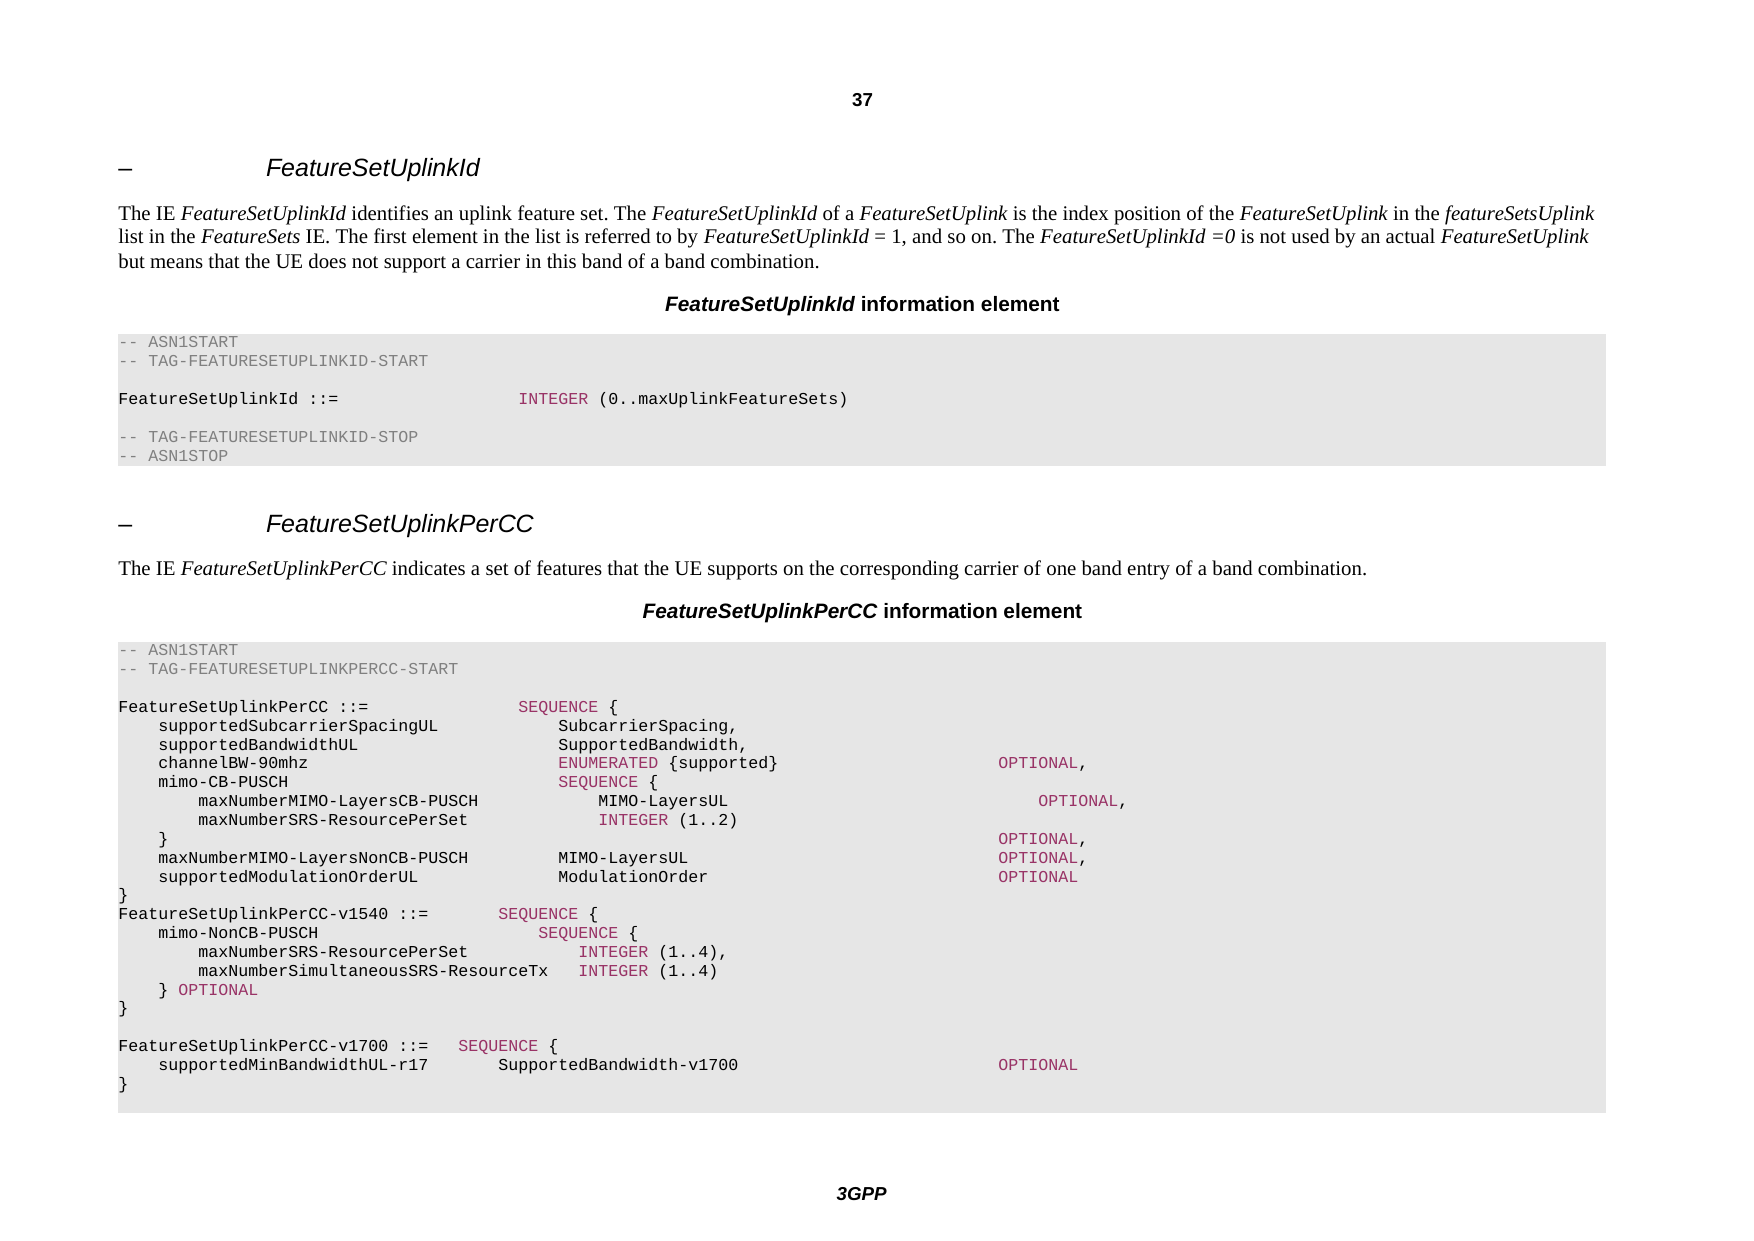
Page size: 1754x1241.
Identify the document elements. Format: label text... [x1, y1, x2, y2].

text maxNumberSimultaneousSRS-ResourceTx INTEGER (1..4) [118, 962, 1606, 981]
text channelBW-90mhz ENUMERATED {supported} OPTIONAL, [118, 755, 1606, 774]
text -- TAG-FEATURESETUPLINKPERCC-START [118, 661, 1606, 679]
text FeatureSetUplinkPerCC-v1540 ::= SEQUENCE { [118, 906, 1606, 925]
text FeatureSetUplinkPerCC ::= SEQUENCE { [118, 698, 1606, 717]
text – FeatureSetUplinkPerCC [118, 509, 1606, 538]
text } [118, 1076, 1606, 1094]
text FeatureSetUplinkId information element [118, 291, 1606, 315]
text -- TAG-FEATURESETUPLINKID-STOP [118, 428, 1606, 447]
text -- ASN1STOP [118, 447, 1606, 466]
text mimo-CB-PUSCH SEQUENCE { [118, 774, 1606, 793]
text } OPTIONAL, [118, 830, 1606, 849]
text – FeatureSetUplinkId [118, 153, 1606, 182]
text } [118, 1000, 1606, 1019]
text maxNumberMIMO-LayersCB-PUSCH MIMO-LayersUL OPTIONAL, [118, 793, 1606, 812]
text The IE FeatureSetUplinkId identifies an uplink feature set. The FeatureSetUplinkId of a FeatureSetUplink is the index position of the FeatureSetUplink in the featureSetsUplink list in the FeatureSets IE. The first element in the list is referred to by FeatureSetUplinkId = 1, and so on. The FeatureSetUplinkId =0 is not used by an actual FeatureSetUplink but means that the UE does not support a carrier in this band of a band combination. [118, 200, 1606, 273]
text supportedModulationOrderUL ModulationOrder OPTIONAL [118, 868, 1606, 887]
text The IE FeatureSetUplinkPerCC indicates a set of features that the UE supports on the corresponding carrier of one band entry of a band combination. [118, 556, 1606, 580]
text maxNumberSRS-ResourcePerSet INTEGER (1..4), [118, 943, 1606, 962]
text mimo-NonCB-PUSCH SEQUENCE { [118, 925, 1606, 943]
text supportedSubcarrierSpacingUL SubcarrierSpacing, [118, 717, 1606, 736]
text maxNumberSRS-ResourcePerSet INTEGER (1..2) [118, 812, 1606, 830]
text FeatureSetUplinkPerCC-v1700 ::= SEQUENCE { [118, 1038, 1606, 1057]
text maxNumberMIMO-LayersNonCB-PUSCH MIMO-LayersUL OPTIONAL, [118, 849, 1606, 868]
text supportedBandwidthUL SupportedBandwidth, [118, 736, 1606, 755]
text -- ASN1START [118, 334, 1606, 353]
text } OPTIONAL [118, 981, 1606, 1000]
text -- TAG-FEATURESETUPLINKID-START [118, 353, 1606, 372]
text -- ASN1START [118, 642, 1606, 661]
text supportedMinBandwidthUL-r17 SupportedBandwidth-v1700 OPTIONAL [118, 1057, 1606, 1076]
text FeatureSetUplinkId ::= INTEGER (0..maxUplinkFeatureSets) [118, 391, 1606, 409]
text } [118, 887, 1606, 906]
text FeatureSetUplinkPerCC information element [118, 599, 1606, 623]
